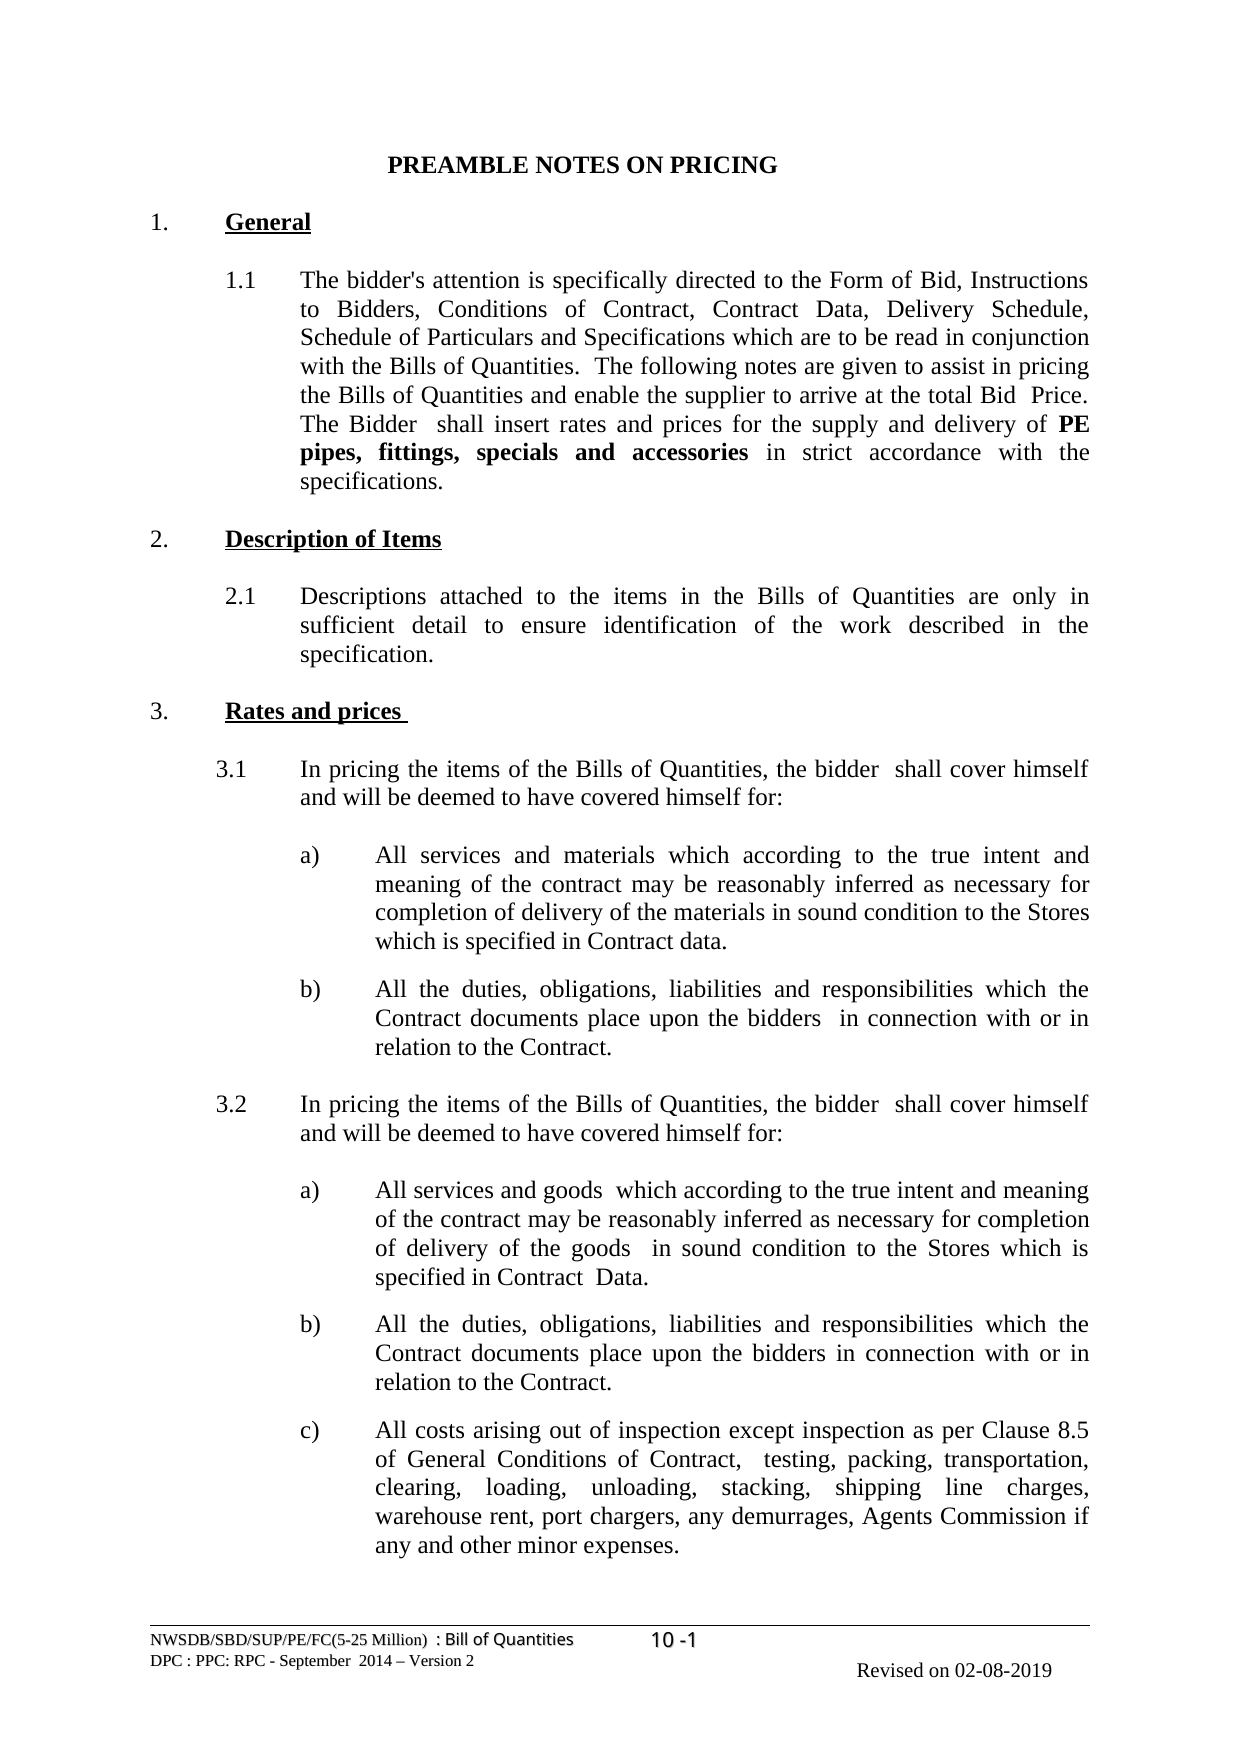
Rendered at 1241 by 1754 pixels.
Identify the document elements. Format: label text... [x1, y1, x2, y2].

text 2. Description of Items [150, 524, 1090, 552]
text 3. Rates and prices [150, 696, 1090, 725]
text 1.1 The bidder's attention is specifically directed to the Form of Bid, Instructions to Bidders, Conditions of Contract, Contract Data, Delivery Schedule, Schedule of Particulars and Specifications which are to be read in conjunction with the Bills of Quantities. The following notes are given to assist in pricing the Bills of Quantities and enable the supplier to arrive at the total Bid Price. The Bidder shall insert rates and prices for the supply and delivery of PE pipes, fittings, specials and accessories in strict accordance with the specifications. [225, 265, 1090, 495]
text b) All the duties, obligations, liabilities and responsibilities which the Contract documents place upon the bidders in connection with or in relation to the Contract. [300, 974, 1090, 1060]
text 3.1 In pricing the items of the Bills of Quantities, the bidder shall cover himself and will be deemed to have covered himself for: [216, 754, 1090, 811]
text a) All services and materials which according to the true intent and meaning of the contract may be reasonably inferred as necessary for completion of delivery of the materials in sound condition to the Stores which is specified in Contract data. [300, 840, 1090, 955]
text a) All services and goods which according to the true intent and meaning of the contract may be reasonably inferred as necessary for completion of delivery of the goods in sound condition to the Stores which is specified in Contract Data. [300, 1175, 1090, 1290]
text 3.2 In pricing the items of the Bills of Quantities, the bidder shall cover himself and will be deemed to have covered himself for: [216, 1089, 1090, 1147]
text c) All costs arising out of inspection except inspection as per Clause 8.5 of General Conditions of Contract, testing, packing, transportation, clearing, loading, unloading, stacking, shipping line charges, warehouse rent, port chargers, any demurrages, Agents Commission if any and other minor expenses. [300, 1415, 1090, 1559]
text 2.1 Descriptions attached to the items in the Bills of Quantities are only in sufficient detail to ensure identification of the work described in the specification. [225, 581, 1090, 667]
text 1. General [150, 207, 1090, 236]
text b) All the duties, obligations, liabilities and responsibilities which the Contract documents place upon the bidders in connection with or in relation to the Contract. [300, 1309, 1090, 1396]
text PREAMBLE NOTES ON PRICING [150, 150, 1015, 179]
